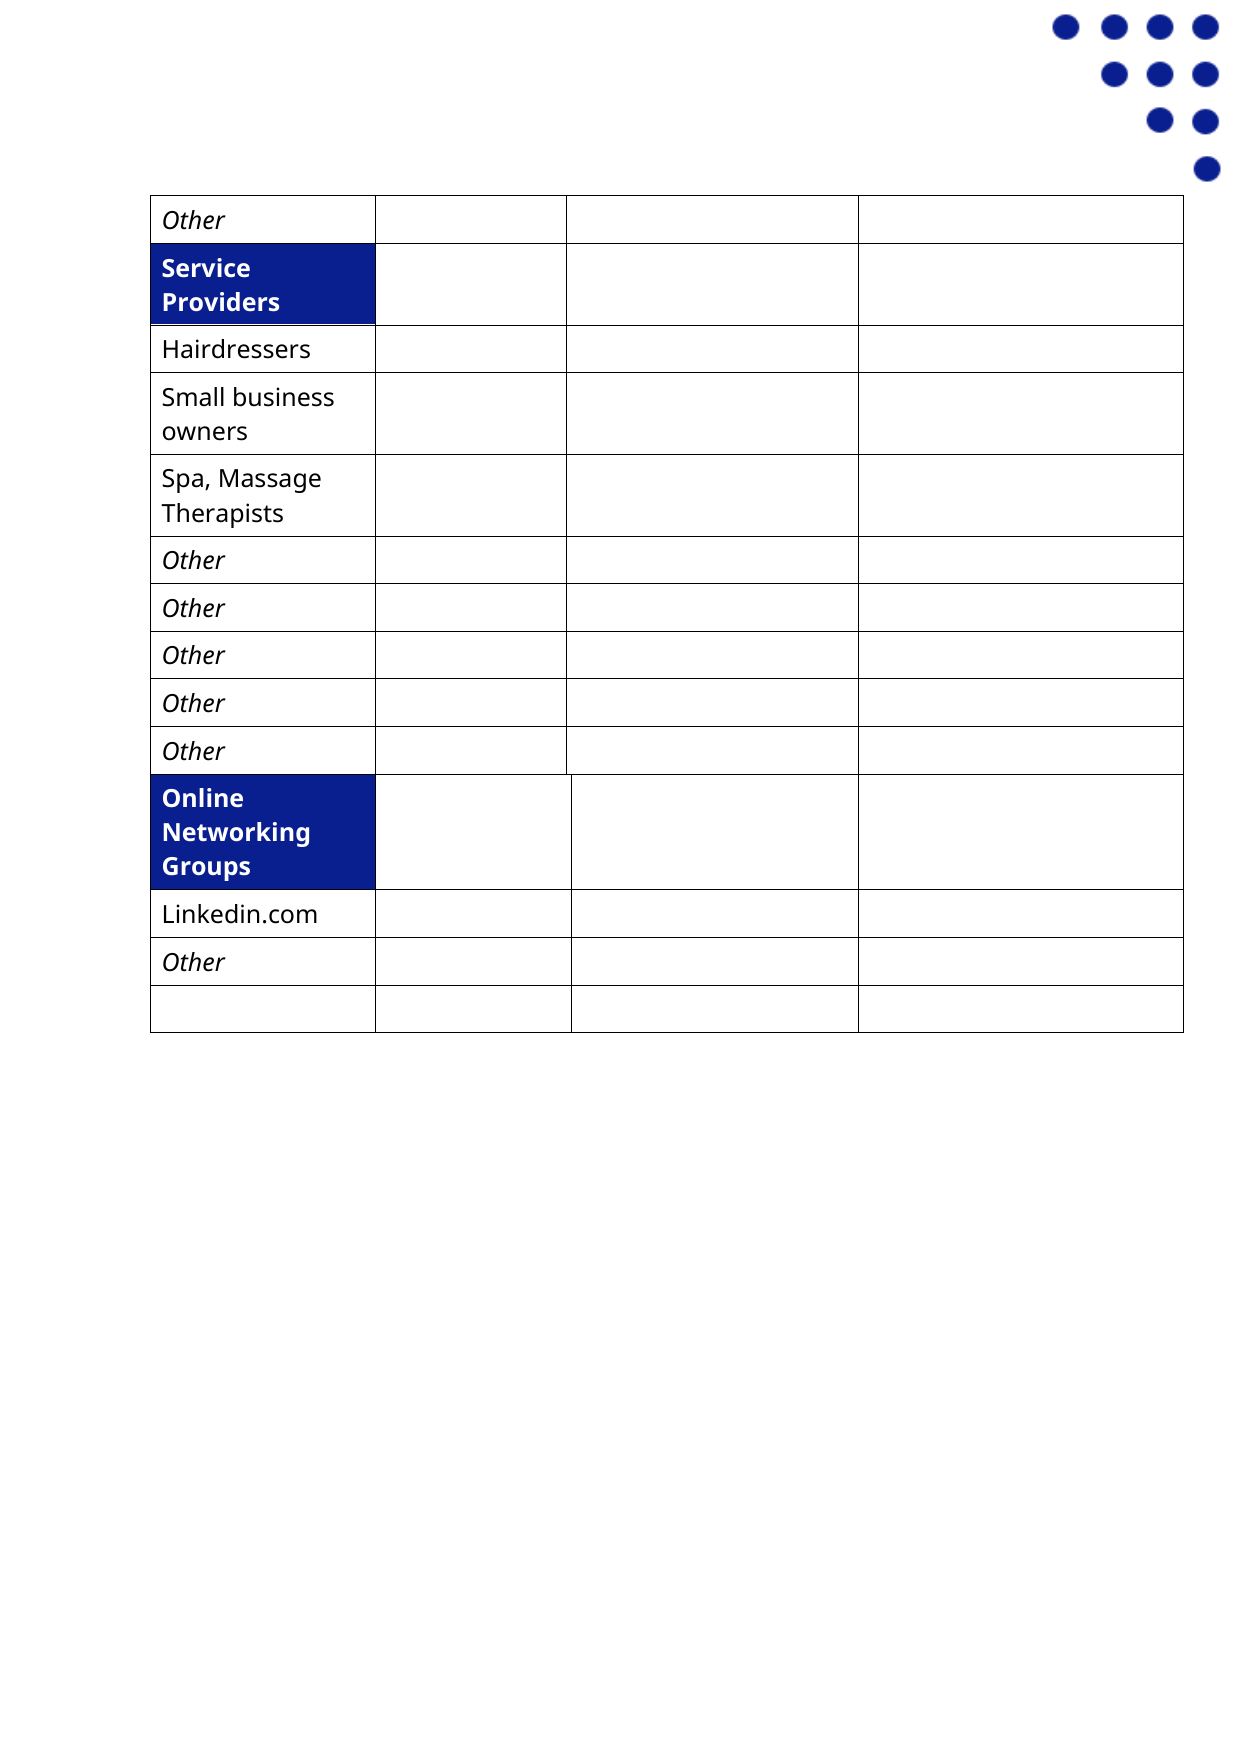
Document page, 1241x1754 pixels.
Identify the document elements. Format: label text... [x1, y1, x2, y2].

picture [1034, 0, 1238, 196]
table_cell Other [151, 537, 375, 583]
table_cell Other [151, 196, 375, 243]
table_cell [859, 537, 1183, 583]
table_cell [376, 679, 566, 726]
table_cell Service Providers [151, 244, 375, 324]
table_cell [376, 986, 571, 1032]
table_cell [376, 890, 571, 937]
table_cell [376, 196, 566, 243]
table_cell [567, 537, 858, 583]
table_cell [859, 326, 1183, 372]
table_cell [567, 373, 858, 454]
table_cell [151, 986, 375, 1032]
table_cell [572, 775, 858, 889]
table_cell [859, 373, 1183, 454]
table_cell [859, 938, 1183, 984]
table_cell [567, 244, 858, 324]
table_cell [859, 632, 1183, 678]
table_cell [376, 244, 566, 324]
table_cell Other [151, 584, 375, 631]
table_cell [567, 727, 858, 773]
table_cell [859, 986, 1183, 1032]
table_cell Spa, Massage Therapists [151, 455, 375, 536]
table_cell [376, 632, 566, 678]
table_cell Other [151, 727, 375, 773]
table_cell [376, 373, 566, 454]
table_cell [376, 326, 566, 372]
table_cell [376, 537, 566, 583]
table_cell [859, 584, 1183, 631]
table_cell [859, 455, 1183, 536]
table_cell Small business owners [151, 373, 375, 454]
table_cell [859, 196, 1183, 243]
table_cell Linkedin.com [151, 890, 375, 937]
table_cell Other [151, 632, 375, 678]
table_cell Other [151, 938, 375, 984]
table_cell [567, 196, 858, 243]
table_cell Hairdressers [151, 326, 375, 372]
table_cell [376, 455, 566, 536]
table_cell [572, 938, 858, 984]
table_cell Online Networking Groups [151, 775, 375, 889]
table_cell Other [151, 679, 375, 726]
table_cell [859, 679, 1183, 726]
table_cell [376, 938, 571, 984]
table_cell [572, 890, 858, 937]
table_cell [567, 632, 858, 678]
table_cell [859, 890, 1183, 937]
table_cell [567, 584, 858, 631]
table_cell [859, 727, 1183, 773]
table_cell [376, 775, 571, 889]
table_cell [859, 775, 1183, 889]
table_cell [376, 584, 566, 631]
table_cell [376, 727, 566, 773]
table_cell [567, 455, 858, 536]
table_cell [567, 679, 858, 726]
table_cell [572, 986, 858, 1032]
table_cell [567, 326, 858, 372]
table_cell [859, 244, 1183, 324]
